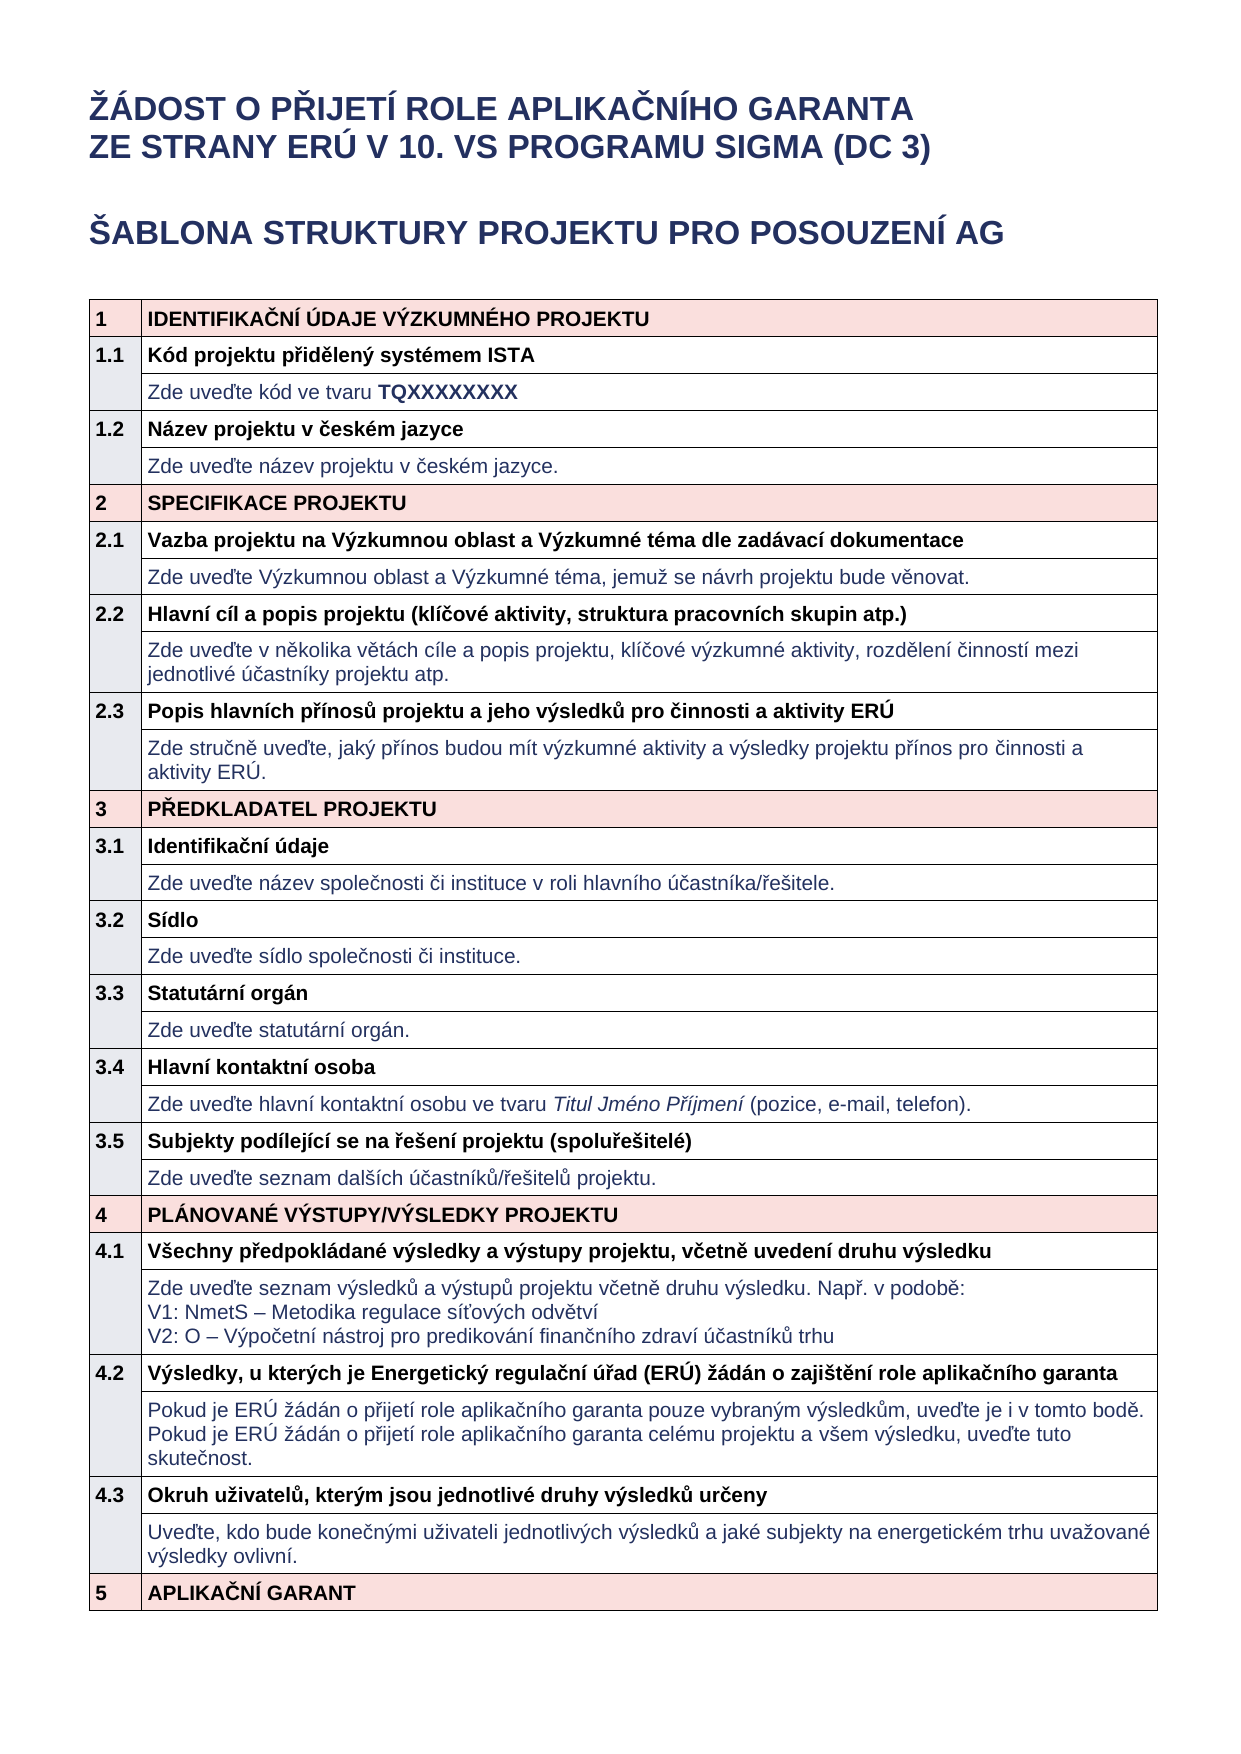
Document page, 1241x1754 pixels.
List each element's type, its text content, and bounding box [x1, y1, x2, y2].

table_cell PLÁNOVANÉ VÝSTUPY/VÝSLEDKY PROJEKTU [142, 1196, 1157, 1232]
table_cell 3.1 [90, 828, 141, 900]
table_cell Hlavní kontaktní osoba [142, 1049, 1157, 1085]
table_cell Uveďte, kdo bude konečnými uživateli jednotlivých výsledků a jaké subjekty na energetickém trhu uvažované výsledky ovlivní. [142, 1514, 1157, 1573]
table_cell Výsledky, u kterých je Energetický regulační úřad (ERÚ) žádán o zajištění role aplikačního garanta [142, 1355, 1157, 1391]
table_cell Identifikační údaje [142, 828, 1157, 863]
table_cell 4.1 [90, 1233, 141, 1354]
table_cell Název projektu v českém jazyce [142, 411, 1157, 447]
table_cell Statutární orgán [142, 975, 1157, 1011]
table_cell Zde stručně uveďte, jaký přínos budou mít výzkumné aktivity a výsledky projektu přínos pro činnosti a aktivity ERÚ. [142, 730, 1157, 790]
table_cell Pokud je ERÚ žádán o přijetí role aplikačního garanta pouze vybraným výsledkům, uveďte je i v tomto bodě. Pokud je ERÚ žádán o přijetí role aplikačního garanta celému projektu a všem výsledku, uveďte tuto skutečnost. [142, 1392, 1157, 1476]
table_cell Popis hlavních přínosů projektu a jeho výsledků pro činnosti a aktivity ERÚ [142, 693, 1157, 729]
table_cell Kód projektu přidělený systémem ISTA [142, 337, 1157, 373]
list Šablona struktury projektu pro posouzení AG [89, 213, 1152, 252]
table_cell Zde uveďte název společnosti či instituce v roli hlavního účastníka/řešitele. [142, 865, 1157, 900]
table_cell Zde uveďte seznam výsledků a výstupů projektu včetně druhu výsledku. Např. v podobě: V1: NmetS – Metodika regulace síťových odvětví V2: O – Výpočetní nástroj pro predikování finančního zdraví účastníků trhu [142, 1270, 1157, 1354]
table_cell 3.5 [90, 1123, 141, 1195]
table_cell Vazba projektu na Výzkumnou oblast a Výzkumné téma dle zadávací dokumentace [142, 522, 1157, 557]
table_cell SPECIFIKACE PROJEKTU [142, 485, 1157, 521]
table_cell Okruh uživatelů, kterým jsou jednotlivé druhy výsledků určeny [142, 1477, 1157, 1512]
table_cell 4 [90, 1196, 141, 1232]
table_cell 4.2 [90, 1355, 141, 1476]
table_cell Zde uveďte název projektu v českém jazyce. [142, 448, 1157, 484]
table_cell PŘEDKLADATEL PROJEKTU [142, 791, 1157, 827]
table_cell 3.2 [90, 901, 141, 974]
table_cell 3.3 [90, 975, 141, 1048]
list ŽÁDOST O PŘIJETÍ ROLE APLIKAČNÍHO GARANTA ZE STRANY ERÚ V 10. VS PROGRAMU SIGMA (DC 3) [89, 89, 1152, 166]
table_cell Zde uveďte hlavní kontaktní osobu ve tvaru Titul Jméno Příjmení (pozice, e-mail, telefon). [142, 1086, 1157, 1122]
table_header IDENTIFIKAČNÍ ÚDAJE VÝZKUMNÉHO PROJEKTU [142, 300, 1157, 336]
table_cell 1.1 [90, 337, 141, 410]
table_cell Zde uveďte kód ve tvaru TQXXXXXXXX [142, 374, 1157, 410]
table_cell 3.4 [90, 1049, 141, 1122]
table_cell Zde uveďte statutární orgán. [142, 1012, 1157, 1048]
table_cell Hlavní cíl a popis projektu (klíčové aktivity, struktura pracovních skupin atp.) [142, 595, 1157, 631]
table_cell Sídlo [142, 901, 1157, 937]
table_cell Všechny předpokládané výsledky a výstupy projektu, včetně uvedení druhu výsledku [142, 1233, 1157, 1269]
table_cell Zde uveďte seznam dalších účastníků/řešitelů projektu. [142, 1160, 1157, 1195]
table_cell 1.2 [90, 411, 141, 484]
table_cell 2.1 [90, 522, 141, 594]
table_cell Zde uveďte sídlo společnosti či instituce. [142, 938, 1157, 974]
table_cell 5 [90, 1574, 141, 1610]
table_cell 2.3 [90, 693, 141, 790]
table_cell Zde uveďte v několika větách cíle a popis projektu, klíčové výzkumné aktivity, rozdělení činností mezi jednotlivé účastníky projektu atp. [142, 632, 1157, 692]
table_cell 3 [90, 791, 141, 827]
table_cell 2.2 [90, 595, 141, 692]
table_cell 2 [90, 485, 141, 521]
table_cell Zde uveďte Výzkumnou oblast a Výzkumné téma, jemuž se návrh projektu bude věnovat. [142, 559, 1157, 594]
table_cell 4.3 [90, 1477, 141, 1573]
table_cell Subjekty podílející se na řešení projektu (spoluřešitelé) [142, 1123, 1157, 1158]
table_cell APLIKAČNÍ GARANT [142, 1574, 1157, 1610]
table_header 1 [90, 300, 141, 336]
